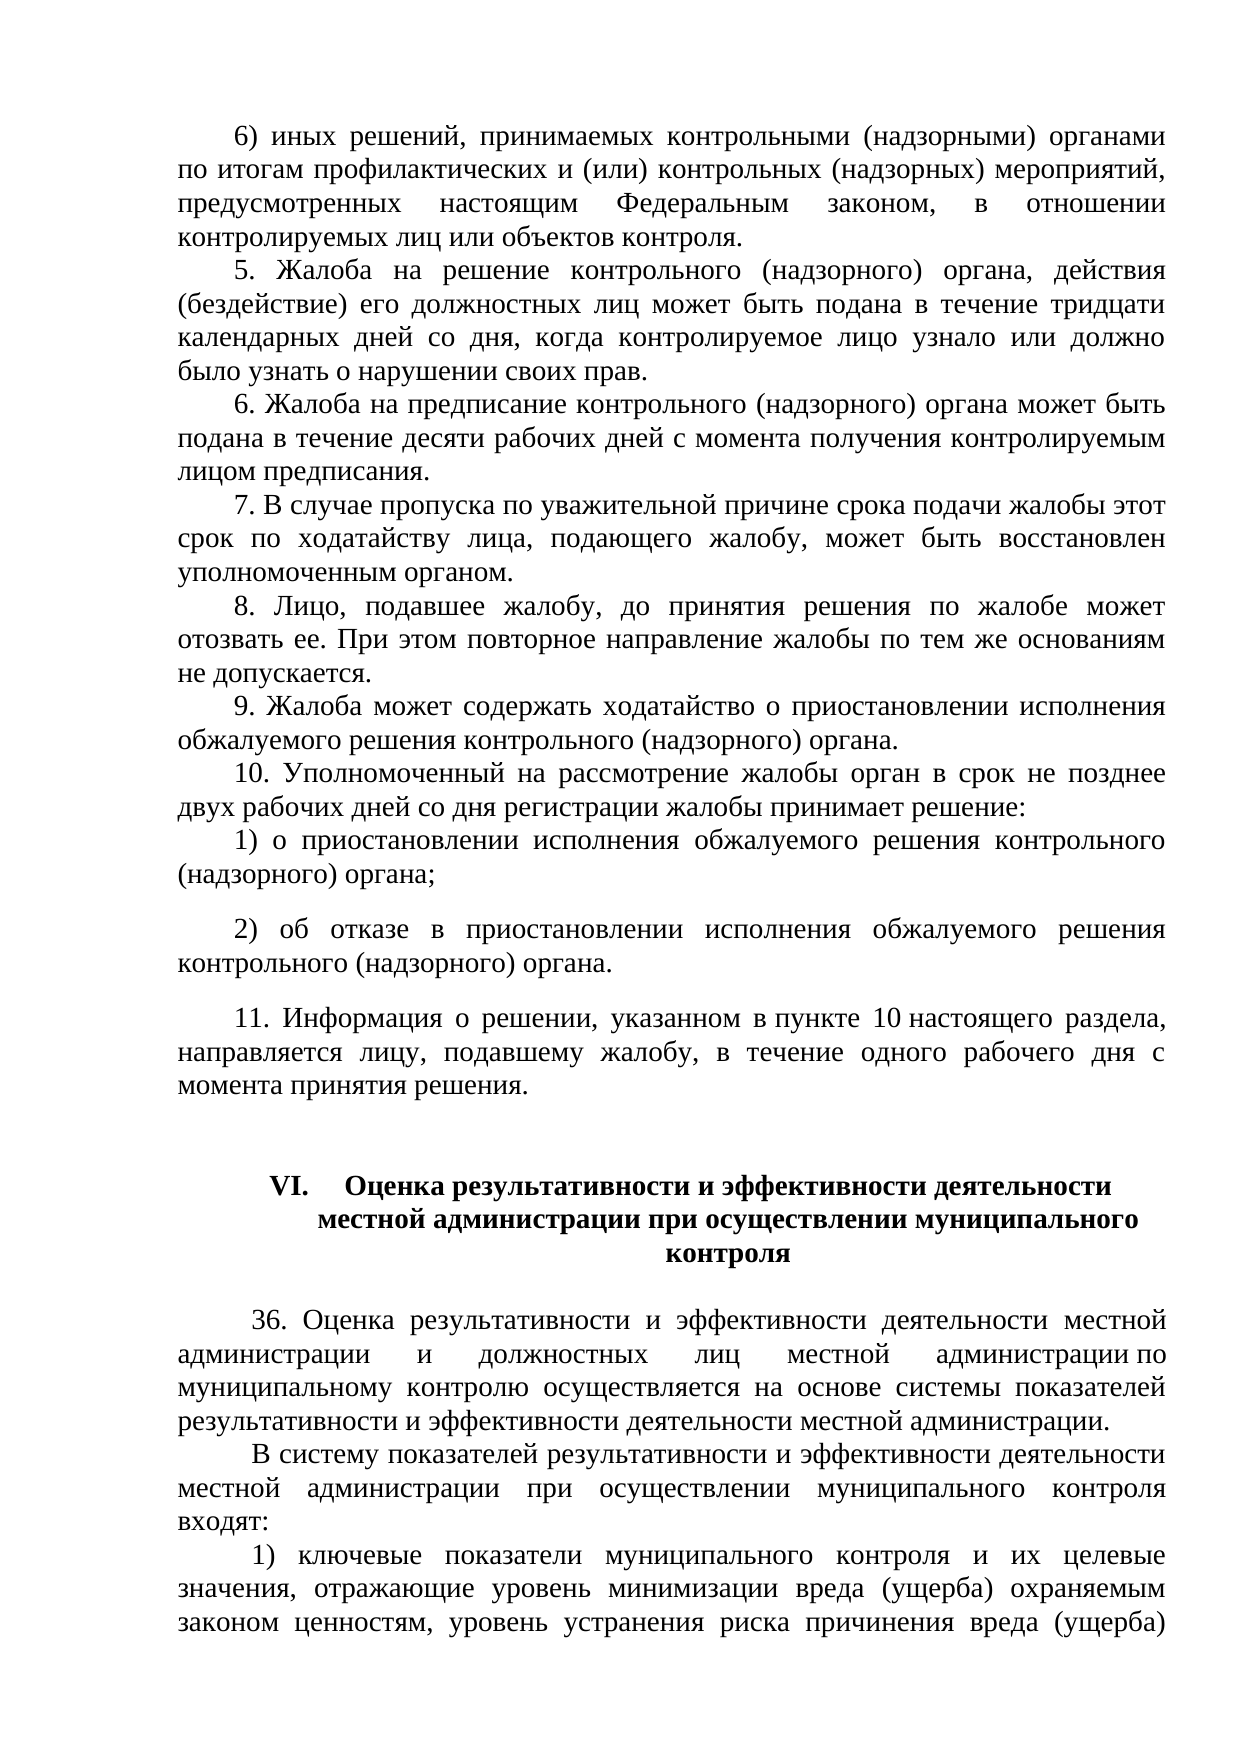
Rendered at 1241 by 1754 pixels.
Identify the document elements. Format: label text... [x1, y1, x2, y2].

text 2) об отказе в приостановлении исполнения обжалуемого решения контрольного (надзорного) органа. [177, 911, 1167, 978]
text 10. Уполномоченный на рассмотрение жалобы орган в срок не позднее двух рабочих дней со дня регистрации жалобы принимает решение: [177, 755, 1167, 822]
text 6. Жалоба на предписание контрольного (надзорного) органа может быть подана в течение десяти рабочих дней с момента получения контролируемым лицом предписания. [177, 386, 1167, 487]
text 36. Оценка результативности и эффективности деятельности местной администрации и должностных лиц местной администрации по муниципальному контролю осуществляется на основе системы показателей результативности и эффективности деятельности местной администрации. [177, 1302, 1167, 1436]
text 9. Жалоба может содержать ходатайство о приостановлении исполнения обжалуемого решения контрольного (надзорного) органа. [177, 688, 1167, 755]
text 7. В случае пропуска по уважительной причине срока подачи жалобы этот срок по ходатайству лица, подающего жалобу, может быть восстановлен уполномоченным органом. [177, 487, 1167, 588]
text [177, 1537, 1167, 1638]
text В систему показателей результативности и эффективности деятельности местной администрации при осуществлении муниципального контроля входят: [177, 1436, 1167, 1537]
list Оценка результативности и эффективности деятельности местной администрации при осуществлении муниципального контроля [215, 1168, 1167, 1269]
text 1) о приостановлении исполнения обжалуемого решения контрольного (надзорного) органа; [177, 822, 1167, 889]
text 11. Информация о решении, указанном в пункте 10 настоящего раздела, направляется лицу, подавшему жалобу, в течение одного рабочего дня с момента принятия решения. [177, 1000, 1167, 1101]
text 8. Лицо, подавшее жалобу, до принятия решения по жалобе может отозвать ее. При этом повторное направление жалобы по тем же основаниям не допускается. [177, 588, 1167, 688]
text 6) иных решений, принимаемых контрольными (надзорными) органами по итогам профилактических и (или) контрольных (надзорных) мероприятий, предусмотренных настоящим Федеральным законом, в отношении контролируемых лиц или объектов контроля. [177, 118, 1167, 252]
text 5. Жалоба на решение контрольного (надзорного) органа, действия (бездействие) его должностных лиц может быть подана в течение тридцати календарных дней со дня, когда контролируемое лицо узнало или должно было узнать о нарушении своих прав. [177, 252, 1167, 386]
